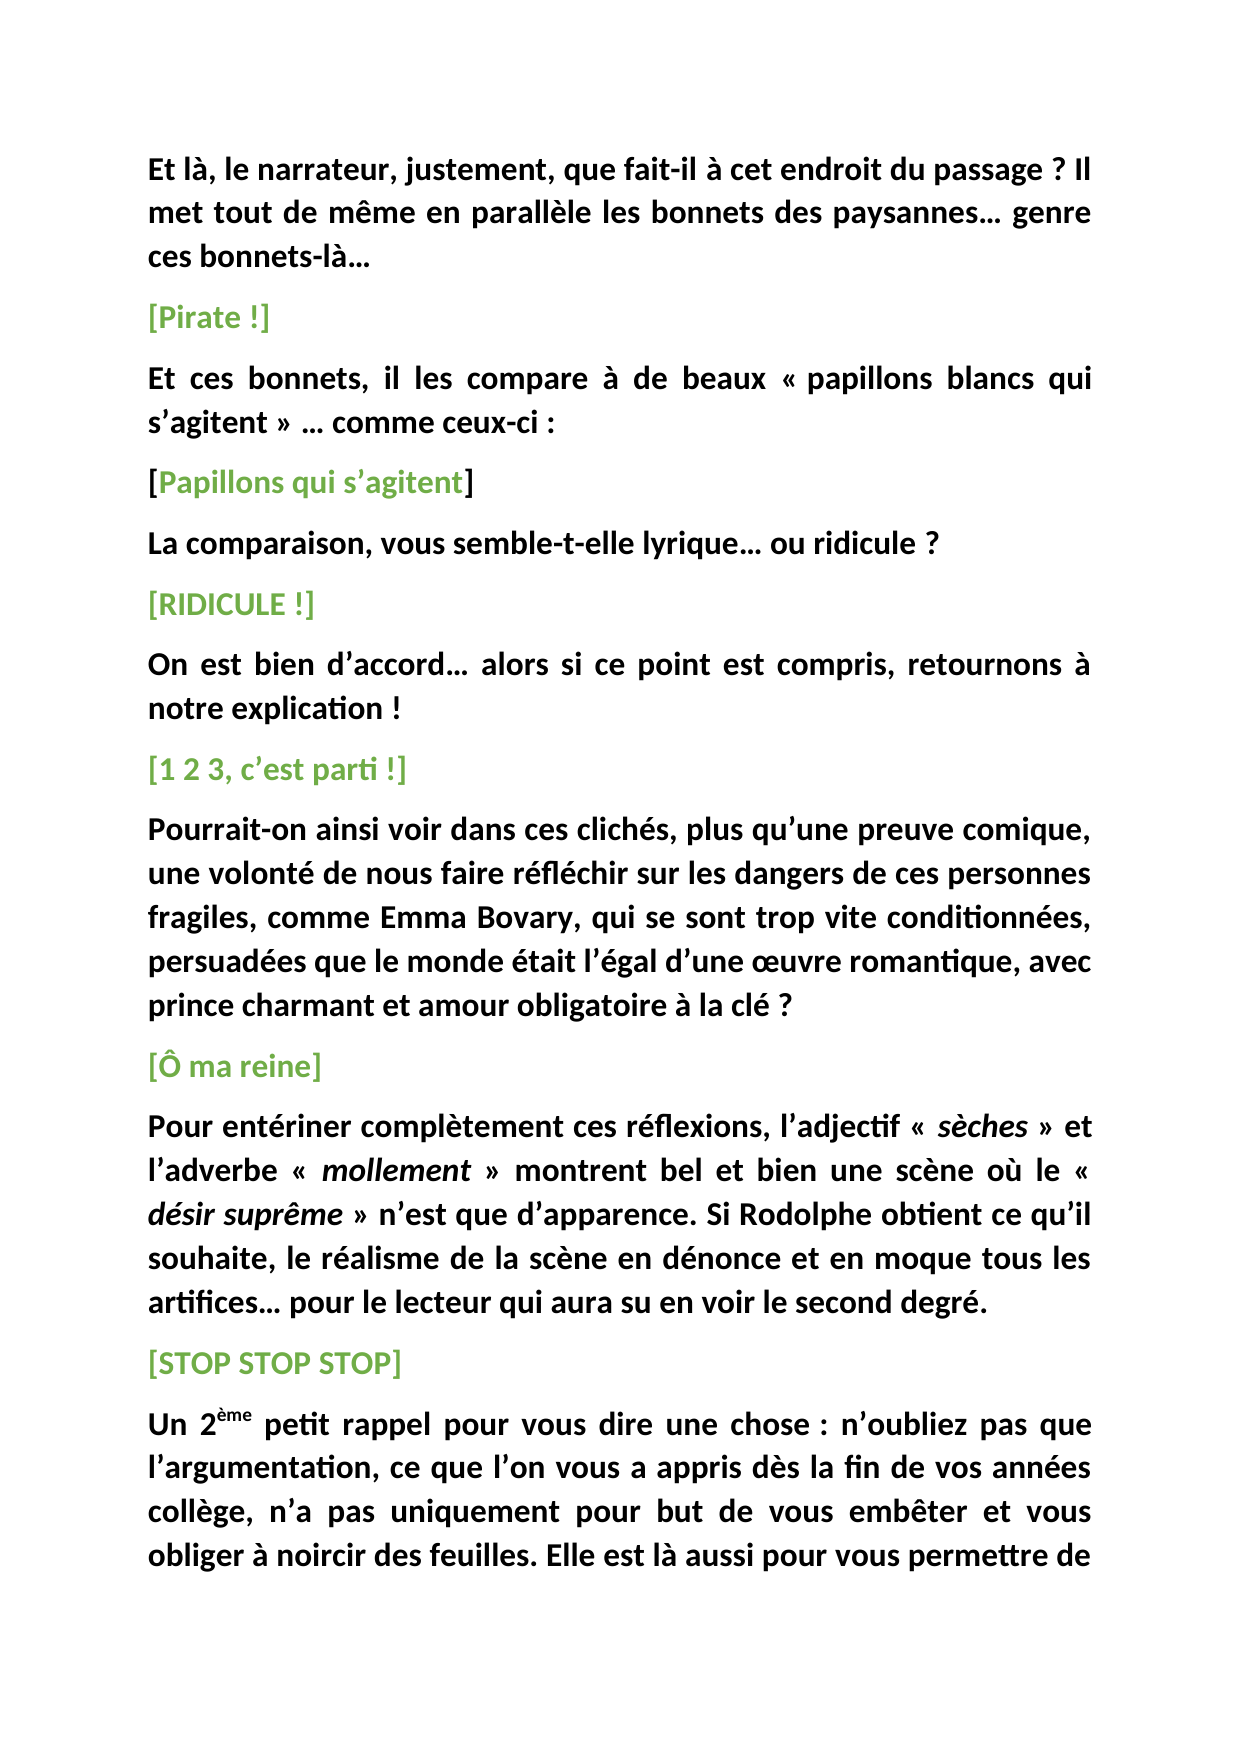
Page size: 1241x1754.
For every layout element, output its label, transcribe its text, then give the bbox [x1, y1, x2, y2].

text Pourrait-on ainsi voir dans ces clichés, plus qu’une preuve comique, une volonté de nous faire réfléchir sur les dangers de ces personnes fragiles, comme Emma Bovary, qui se sont trop vite conditionnées, persuadées que le monde était l’égal d’une œuvre romantique, avec prince charmant et amour obligatoire à la clé ? [148, 808, 1093, 1025]
text Et là, le narrateur, justement, que fait-il à cet endroit du passage ? Il met tout de même en parallèle les bonnets des paysannes… genre ces bonnets-là… [148, 148, 1093, 276]
text [Papillons qui s’agitent] [148, 461, 1093, 502]
text Pour entériner complètement ces réflexions, l’adjectif « sèches » et l’adverbe « mollement » montrent bel et bien une scène où le « désir suprême » n’est que d’apparence. Si Rodolphe obtient ce qu’il souhaite, le réalisme de la scène en dénonce et en moque tous les artifices… pour le lecteur qui aura su en voir le second degré. [148, 1106, 1093, 1322]
text On est bien d’accord… alors si ce point est compris, retournons à notre explication ! [148, 643, 1093, 728]
text [STOP STOP STOP] [148, 1342, 1093, 1383]
text [Ô ma reine] [148, 1045, 1093, 1086]
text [148, 1403, 1093, 1575]
text [Pirate !] [148, 296, 1093, 337]
text La comparaison, vous semble-t-elle lyrique… ou ridicule ? [148, 522, 1093, 563]
text [RIDICULE !] [148, 583, 1093, 623]
text [1 2 3, c’est parti !] [148, 748, 1093, 788]
text Et ces bonnets, il les compare à de beaux « papillons blancs qui s’agitent » … comme ceux-ci : [148, 357, 1093, 441]
